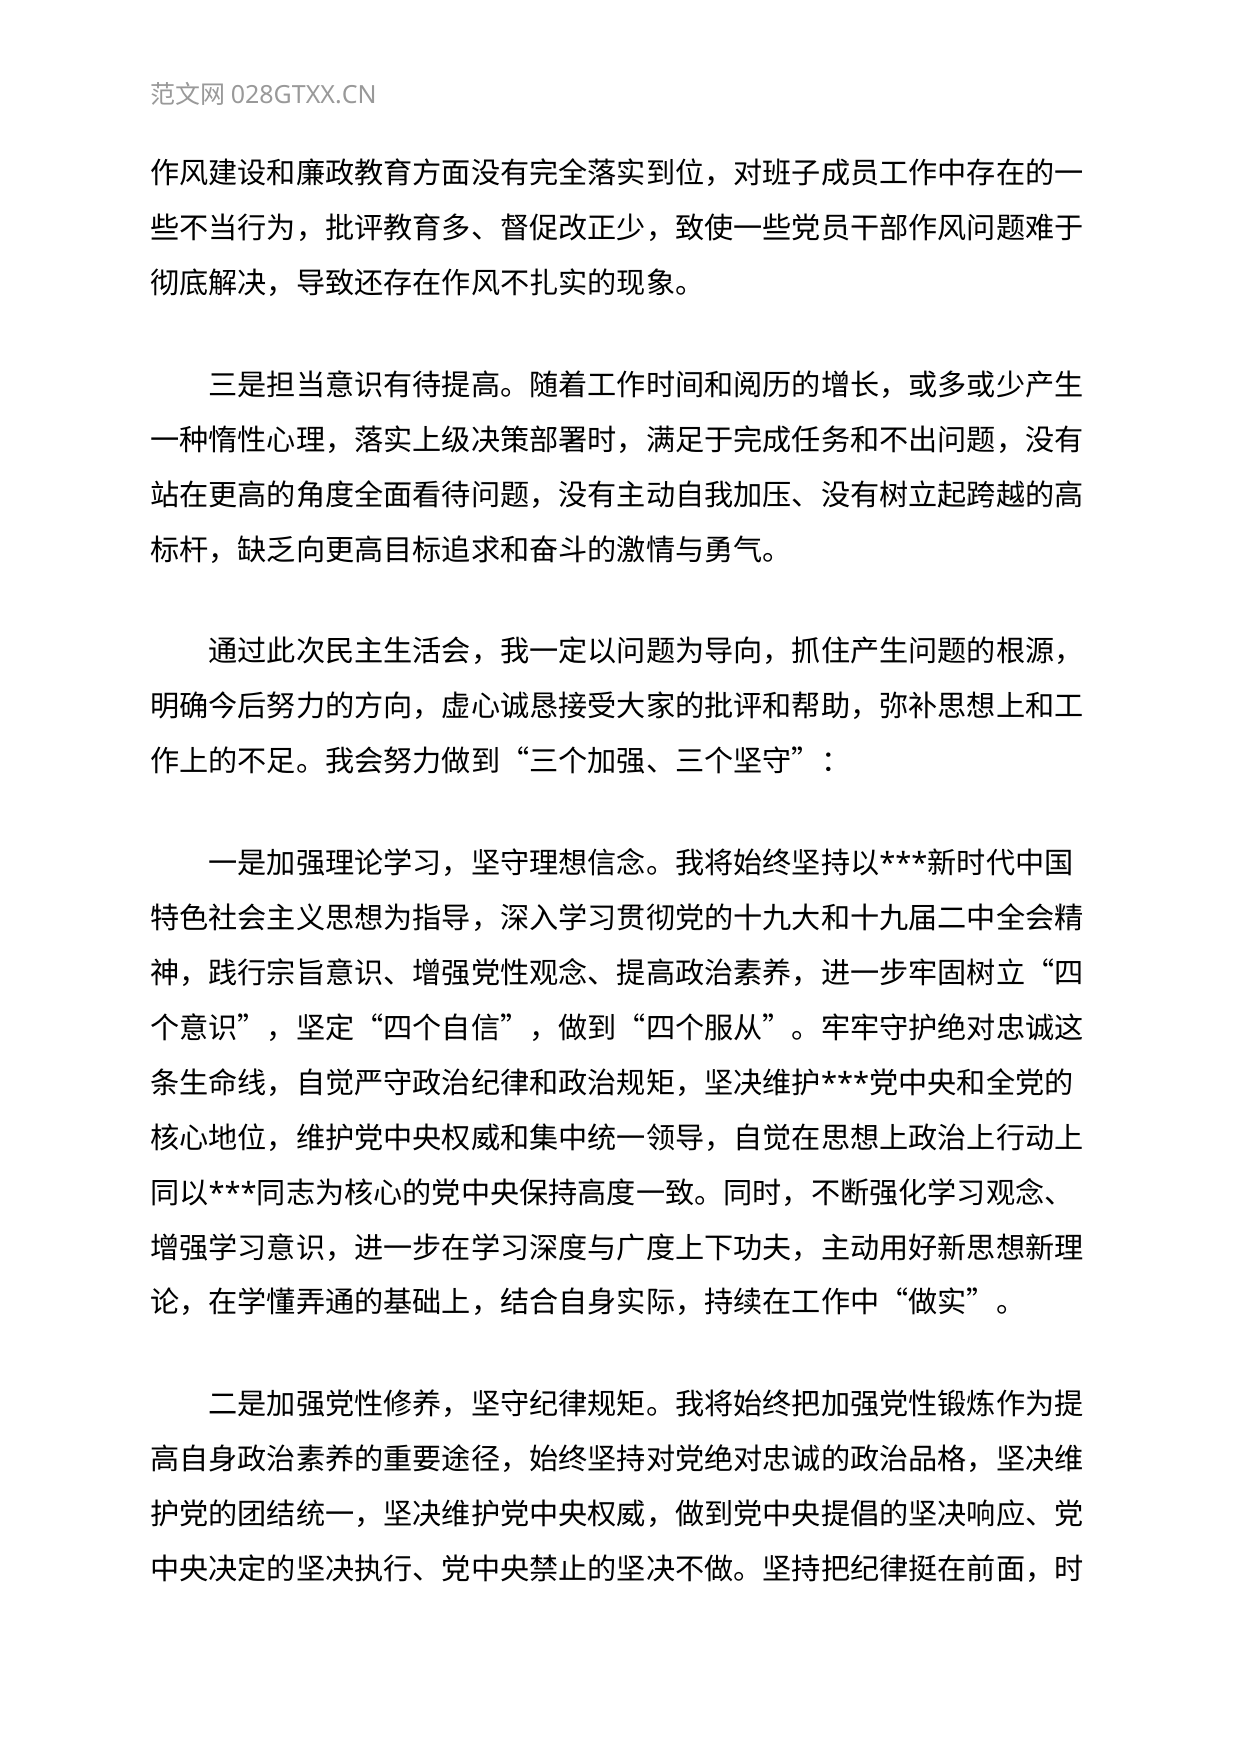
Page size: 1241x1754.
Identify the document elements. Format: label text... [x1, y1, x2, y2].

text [150, 1381, 1090, 1588]
text 一是加强理论学习，坚守理想信念。我将始终坚持以***新时代中国特色社会主义思想为指导，深入学习贯彻党的十九大和十九届二中全会精神，践行宗旨意识、增强党性观念、提高政治素养，进一步牢固树立“四个意识”，坚定“四个自信”，做到“四个服从”。牢牢守护绝对忠诚这条生命线，自觉严守政治纪律和政治规矩，坚决维护***党中央和全党的核心地位，维护党中央权威和集中统一领导，自觉在思想上政治上行动上同以***同志为核心的党中央保持高度一致。同时，不断强化学习观念、增强学习意识，进一步在学习深度与广度上下功夫，主动用好新思想新理论，在学懂弄通的基础上，结合自身实际，持续在工作中“做实”。 [150, 839, 1090, 1321]
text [150, 150, 1090, 302]
text 通过此次民主生活会，我一定以问题为导向，抓住产生问题的根源，明确今后努力的方向，虚心诚恳接受大家的批评和帮助，弥补思想上和工作上的不足。我会努力做到“三个加强、三个坚守”： [150, 628, 1090, 780]
text 三是担当意识有待提高。随着工作时间和阅历的增长，或多或少产生一种惰性心理，落实上级决策部署时，满足于完成任务和不出问题，没有站在更高的角度全面看待问题，没有主动自我加压、没有树立起跨越的高标杆，缺乏向更高目标追求和奋斗的激情与勇气。 [150, 362, 1090, 568]
